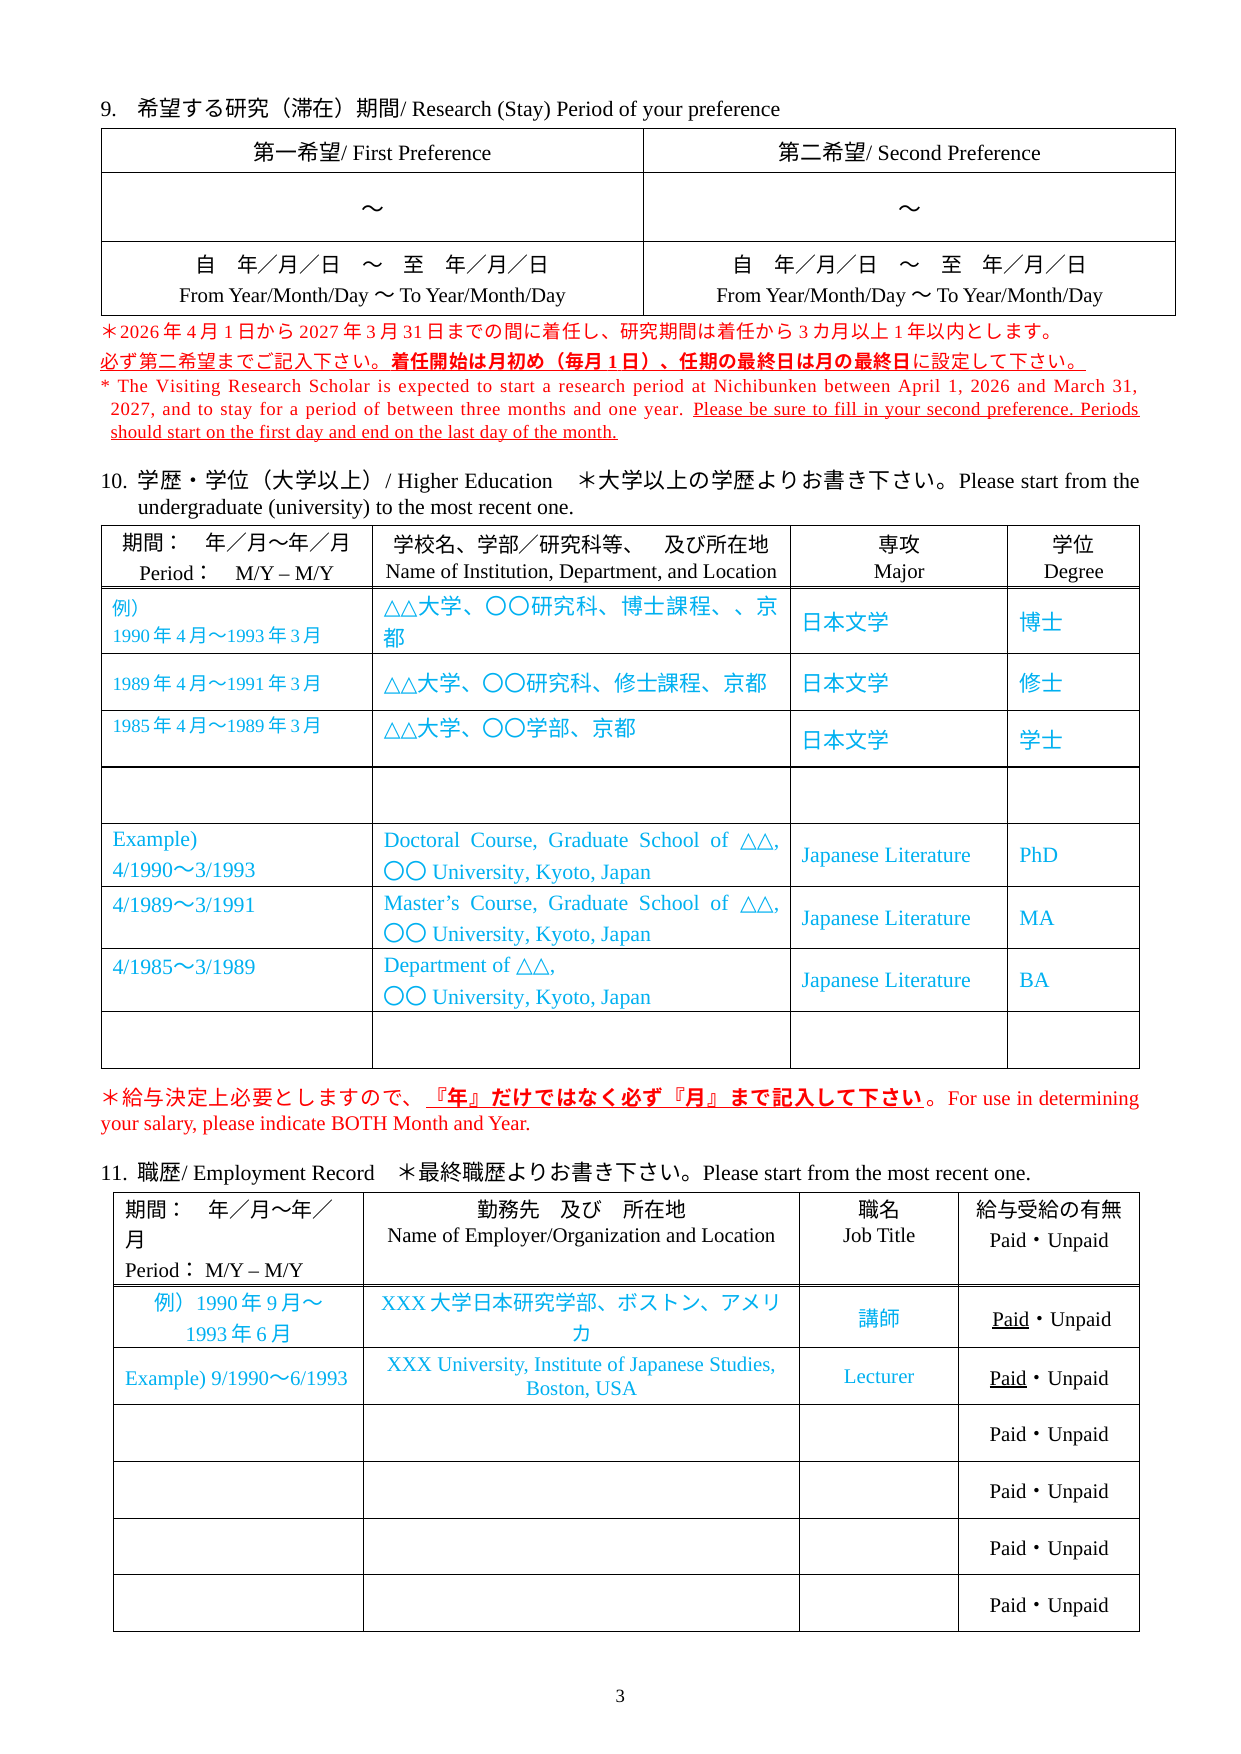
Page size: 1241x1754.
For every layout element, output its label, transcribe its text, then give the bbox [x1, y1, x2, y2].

table_cell 4/1985～3/1989 [102, 949, 372, 1011]
table_cell [114, 1575, 363, 1631]
table_cell Master’s Course, Graduate School of △△, 〇〇 University, Kyoto, Japan [373, 887, 790, 948]
table_cell ～ [102, 173, 643, 241]
table_cell [364, 1519, 799, 1574]
table_cell [114, 1519, 363, 1574]
table_cell Department of △△, 〇〇 University, Kyoto, Japan [373, 949, 790, 1011]
table_cell [364, 1575, 799, 1631]
table_cell 4/1989～3/1991 [102, 887, 372, 948]
table_cell [114, 1405, 363, 1461]
table_cell [373, 1012, 790, 1067]
text * The Visiting Research Scholar is expected to start a research period at Nichibunken between April 1, 2026 and March 31, 2027, and to stay for a period of between three months and one year. Please be sure to fill in your second preference. Periods should start on the first day and end on the last day of the month. [100, 374, 1140, 443]
picture [533, 962, 549, 975]
table_cell [800, 1405, 958, 1461]
table_cell 日本文学 [791, 711, 1007, 766]
table_cell Japanese Literature [791, 887, 1007, 948]
picture [443, 927, 447, 937]
table_cell Example) 9/1990～6/1993 [114, 1348, 363, 1404]
table_cell 自 年／月／日 ～ 至 年／月／日 From Year/Month/Day ～ To Year/Month/Day [644, 242, 1175, 314]
table_cell 博士 [1008, 589, 1139, 653]
picture [742, 836, 748, 847]
table_cell Paid・Unpaid [959, 1519, 1139, 1574]
table_cell △△大学、〇〇研究科、修士課程、京都 [373, 654, 790, 709]
table_cell Japanese Literature [791, 949, 1007, 1011]
table_header 職名 Job Title [800, 1193, 958, 1283]
table_cell 1985年4月～1989年3月 [102, 711, 372, 766]
picture [742, 899, 748, 910]
table_cell [373, 768, 790, 823]
table_header 期間： 年／月～年／月 Period： M/Y – M/Y [114, 1193, 363, 1283]
table_cell [1008, 1012, 1139, 1067]
picture [383, 724, 417, 739]
table_cell XXX University, Institute of Japanese Studies, Boston, USA [364, 1348, 799, 1404]
picture [757, 837, 773, 850]
table_cell MA [1008, 887, 1139, 948]
table_cell 例）1990年9月～ 1993年6月 [114, 1287, 363, 1347]
table_cell XXX大学日本研究学部、ボストン、アメリカ [364, 1287, 799, 1347]
picture [625, 1384, 630, 1392]
picture [443, 990, 447, 1000]
table_cell 例） 1990年4月～1993年3月 [102, 589, 372, 653]
text 必ず第二希望までご記入下さい。着任開始は月初め（毎月1日）、任期の最終日は月の最終日に設定して下さい。 [100, 345, 1140, 374]
table_cell 日本文学 [791, 654, 1007, 709]
table_cell [102, 768, 372, 823]
table_cell [791, 768, 1007, 823]
table_cell [364, 1405, 799, 1461]
picture [221, 1371, 227, 1385]
table_cell BA [1008, 949, 1139, 1011]
table_header 勤務先 及び 所在地 Name of Employer/Organization and Location [364, 1193, 799, 1283]
picture [157, 1375, 164, 1383]
table_cell △△大学、〇〇学部、京都 [373, 711, 790, 766]
text ＊給与決定上必要としますので、『年』だけではなく必ず『月』まで記入して下さい。For use in determining your salary, please indicate BOTH Month and Year. [100, 1081, 1140, 1135]
table_cell [1008, 768, 1139, 823]
table_cell 1989年4月～1991年3月 [102, 654, 372, 709]
table_header 期間： 年／月～年／月 Period： M/Y – M/Y [102, 526, 372, 586]
table_cell 自 年／月／日 ～ 至 年／月／日 From Year/Month/Day ～ To Year/Month/Day [102, 242, 643, 314]
table_cell [791, 1012, 1007, 1067]
table_cell 修士 [1008, 654, 1139, 709]
picture [518, 961, 524, 972]
table_header 学校名、学部／研究科等、 及び所在地 Name of Institution, Department, and Location [373, 526, 790, 586]
table_header 専攻 Major [791, 526, 1007, 586]
table_cell Japanese Literature [791, 824, 1007, 886]
table_cell Paid・Unpaid [959, 1348, 1139, 1404]
table_cell [800, 1462, 958, 1517]
picture [757, 900, 773, 913]
list 学歴・学位（大学以上）/ Higher Education ＊大学以上の学歴よりお書き下さい。Please start from the undergraduate (university) to the most recent one. [100, 463, 1140, 519]
table_cell Example) 4/1990～3/1993 [102, 824, 372, 886]
table_cell Paid・Unpaid [959, 1462, 1139, 1517]
picture [574, 1385, 581, 1393]
table_cell [800, 1575, 958, 1631]
table_cell 講師 [800, 1287, 958, 1347]
picture [257, 678, 261, 688]
table_cell △△大学、〇〇研究科、博士課程、、京都 [373, 589, 790, 653]
picture [383, 602, 417, 617]
table_cell ～ [644, 173, 1175, 241]
table_header 給与受給の有無 Paid・Unpaid [959, 1193, 1139, 1283]
text ＊2026年4月1日から2027年3月31日までの間に着任し、研究期間は着任から3カ月以上1年以内とします。 [100, 316, 1140, 345]
picture [300, 1371, 306, 1385]
table_cell [800, 1519, 958, 1574]
table_cell PhD [1008, 824, 1139, 886]
list 希望する研究（滞在）期間/ Research (Stay) Period of your preference [100, 91, 1140, 123]
picture [383, 679, 417, 694]
table_header 学位 Degree [1008, 526, 1139, 586]
list 職歴/ Employment Record ＊最終職歴よりお書き下さい。Please start from the most recent one. [100, 1155, 1140, 1187]
picture [443, 865, 447, 875]
table_cell 学士 [1008, 711, 1139, 766]
table_cell Paid・Unpaid [959, 1575, 1139, 1631]
table_cell Doctoral Course, Graduate School of △△, 〇〇 University, Kyoto, Japan [373, 824, 790, 886]
table_cell [364, 1462, 799, 1517]
table_header 第一希望/ First Preference [102, 129, 643, 172]
table_cell Lecturer [800, 1348, 958, 1404]
table_cell [114, 1462, 363, 1517]
table_cell [102, 1012, 372, 1067]
picture [118, 600, 126, 612]
table_cell 日本文学 [791, 589, 1007, 653]
table_cell Paid・Unpaid [959, 1405, 1139, 1461]
table_header 第二希望/ Second Preference [644, 129, 1175, 172]
table_cell Paid・Unpaid [959, 1287, 1139, 1347]
